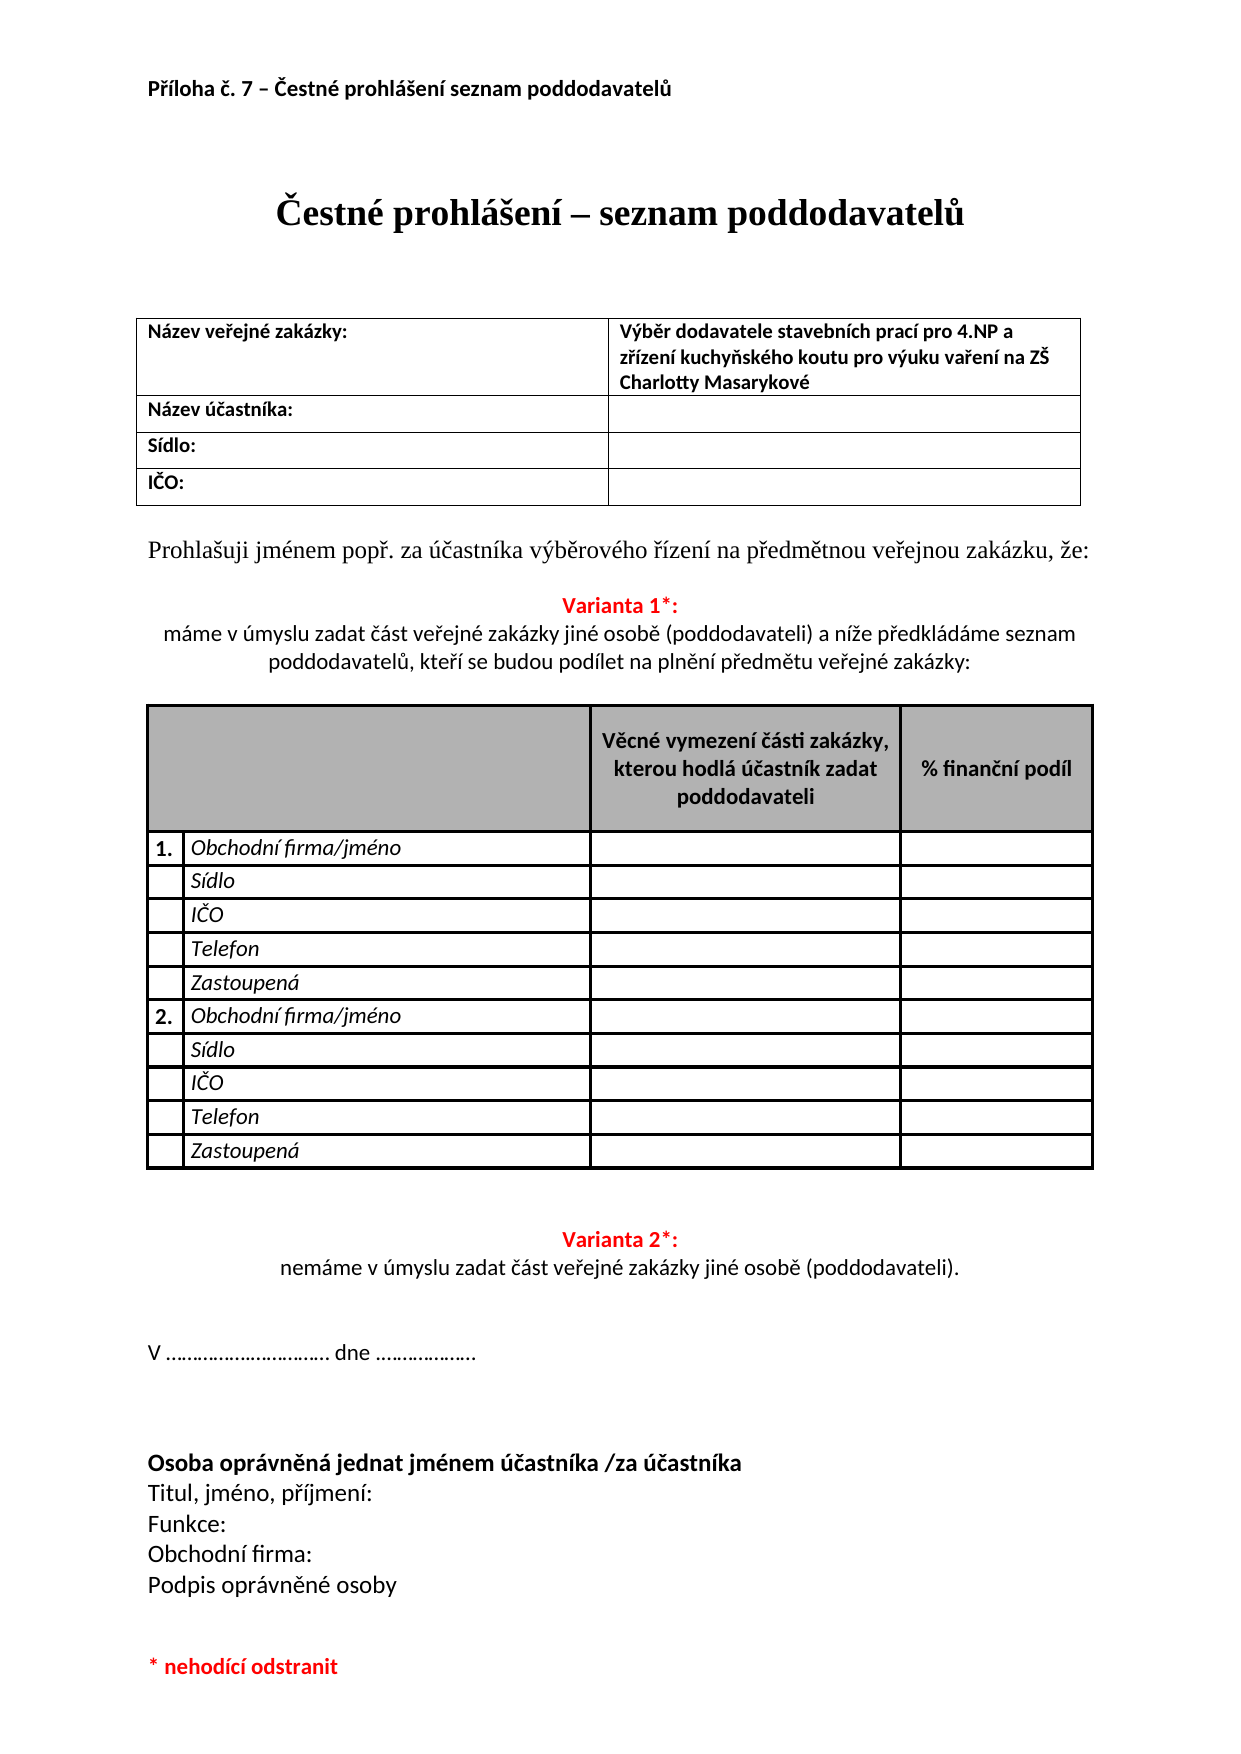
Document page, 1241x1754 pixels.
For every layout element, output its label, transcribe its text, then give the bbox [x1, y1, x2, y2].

table_cell [902, 867, 1091, 897]
table_cell [609, 469, 1080, 505]
table_cell [149, 1035, 182, 1065]
text Funkce: [148, 1508, 1093, 1538]
list nemáme v úmyslu zadat část veřejné zakázky jiné osobě (poddodavateli). [148, 1253, 1093, 1282]
table_cell 1. [149, 833, 182, 863]
table_cell [592, 1035, 899, 1065]
text V …………….…………… dne .……………… [148, 1338, 1093, 1366]
table_cell IČO: [137, 469, 608, 505]
table_cell [592, 1069, 899, 1099]
table_cell [592, 1001, 899, 1032]
table_cell [902, 968, 1091, 998]
table_cell [609, 433, 1080, 468]
list Varianta 2*: [148, 1226, 1093, 1253]
table_header % finanční podíl [902, 707, 1091, 830]
table_cell [902, 833, 1091, 863]
table_cell [149, 1136, 182, 1166]
table_cell Sídlo [185, 1035, 589, 1065]
table_cell [149, 968, 182, 998]
table_cell [592, 900, 899, 931]
table_cell [592, 833, 899, 863]
table_cell Zastoupená [185, 968, 589, 998]
table_cell [149, 1069, 182, 1099]
table_cell IČO [185, 900, 589, 931]
table_cell Sídlo [185, 867, 589, 897]
text Osoba oprávněná jednat jménem účastníka /za účastníka [148, 1447, 1093, 1477]
list máme v úmyslu zadat část veřejné zakázky jiné osobě (poddodavateli) a níže předkládáme seznam poddodavatelů, kteří se budou podílet na plnění předmětu veřejné zakázky: [148, 619, 1093, 676]
table_cell [149, 867, 182, 897]
table_cell [902, 900, 1091, 931]
table_cell [592, 1102, 899, 1133]
table_cell Telefon [185, 1102, 589, 1133]
table_cell Sídlo: [137, 433, 608, 468]
table_header [149, 707, 589, 830]
text Obchodní firma: [148, 1538, 1093, 1569]
table_cell [902, 1136, 1091, 1166]
table_cell [902, 934, 1091, 964]
text Titul, jméno, příjmení: [148, 1477, 1093, 1508]
table_header Název veřejné zakázky: [137, 319, 608, 395]
table_cell [902, 1001, 1091, 1032]
table_cell [592, 968, 899, 998]
table_cell [902, 1069, 1091, 1099]
table_cell [592, 934, 899, 964]
table_cell 2. [149, 1001, 182, 1032]
text Prohlašuji jménem popř. za účastníka výběrového řízení na předmětnou veřejnou zakázku, že: [148, 535, 1093, 563]
table_cell [902, 1102, 1091, 1133]
table_cell [149, 1102, 182, 1133]
table_cell [592, 867, 899, 897]
table_cell Obchodní firma/jméno [185, 833, 589, 863]
table_cell [902, 1035, 1091, 1065]
table_cell [592, 1136, 899, 1166]
table_cell Obchodní firma/jméno [185, 1001, 589, 1032]
table_cell IČO [185, 1069, 589, 1099]
table_header Výběr dodavatele stavebních prací pro 4.NP a zřízení kuchyňského koutu pro výuku vaření na ZŠ Charlotty Masarykové [609, 319, 1080, 395]
text Podpis oprávněné osoby [148, 1569, 1093, 1599]
table_cell Zastoupená [185, 1136, 589, 1166]
table_header Věcné vymezení části zakázky, kterou hodlá účastník zadat poddodavateli [592, 707, 899, 830]
table_cell [609, 396, 1080, 432]
table_cell [149, 900, 182, 931]
title Čestné prohlášení – seznam poddodavatelů [148, 190, 1093, 233]
table_cell Název účastníka: [137, 396, 608, 432]
table_cell [149, 934, 182, 964]
list Varianta 1*: [148, 591, 1093, 619]
table_cell Telefon [185, 934, 589, 964]
